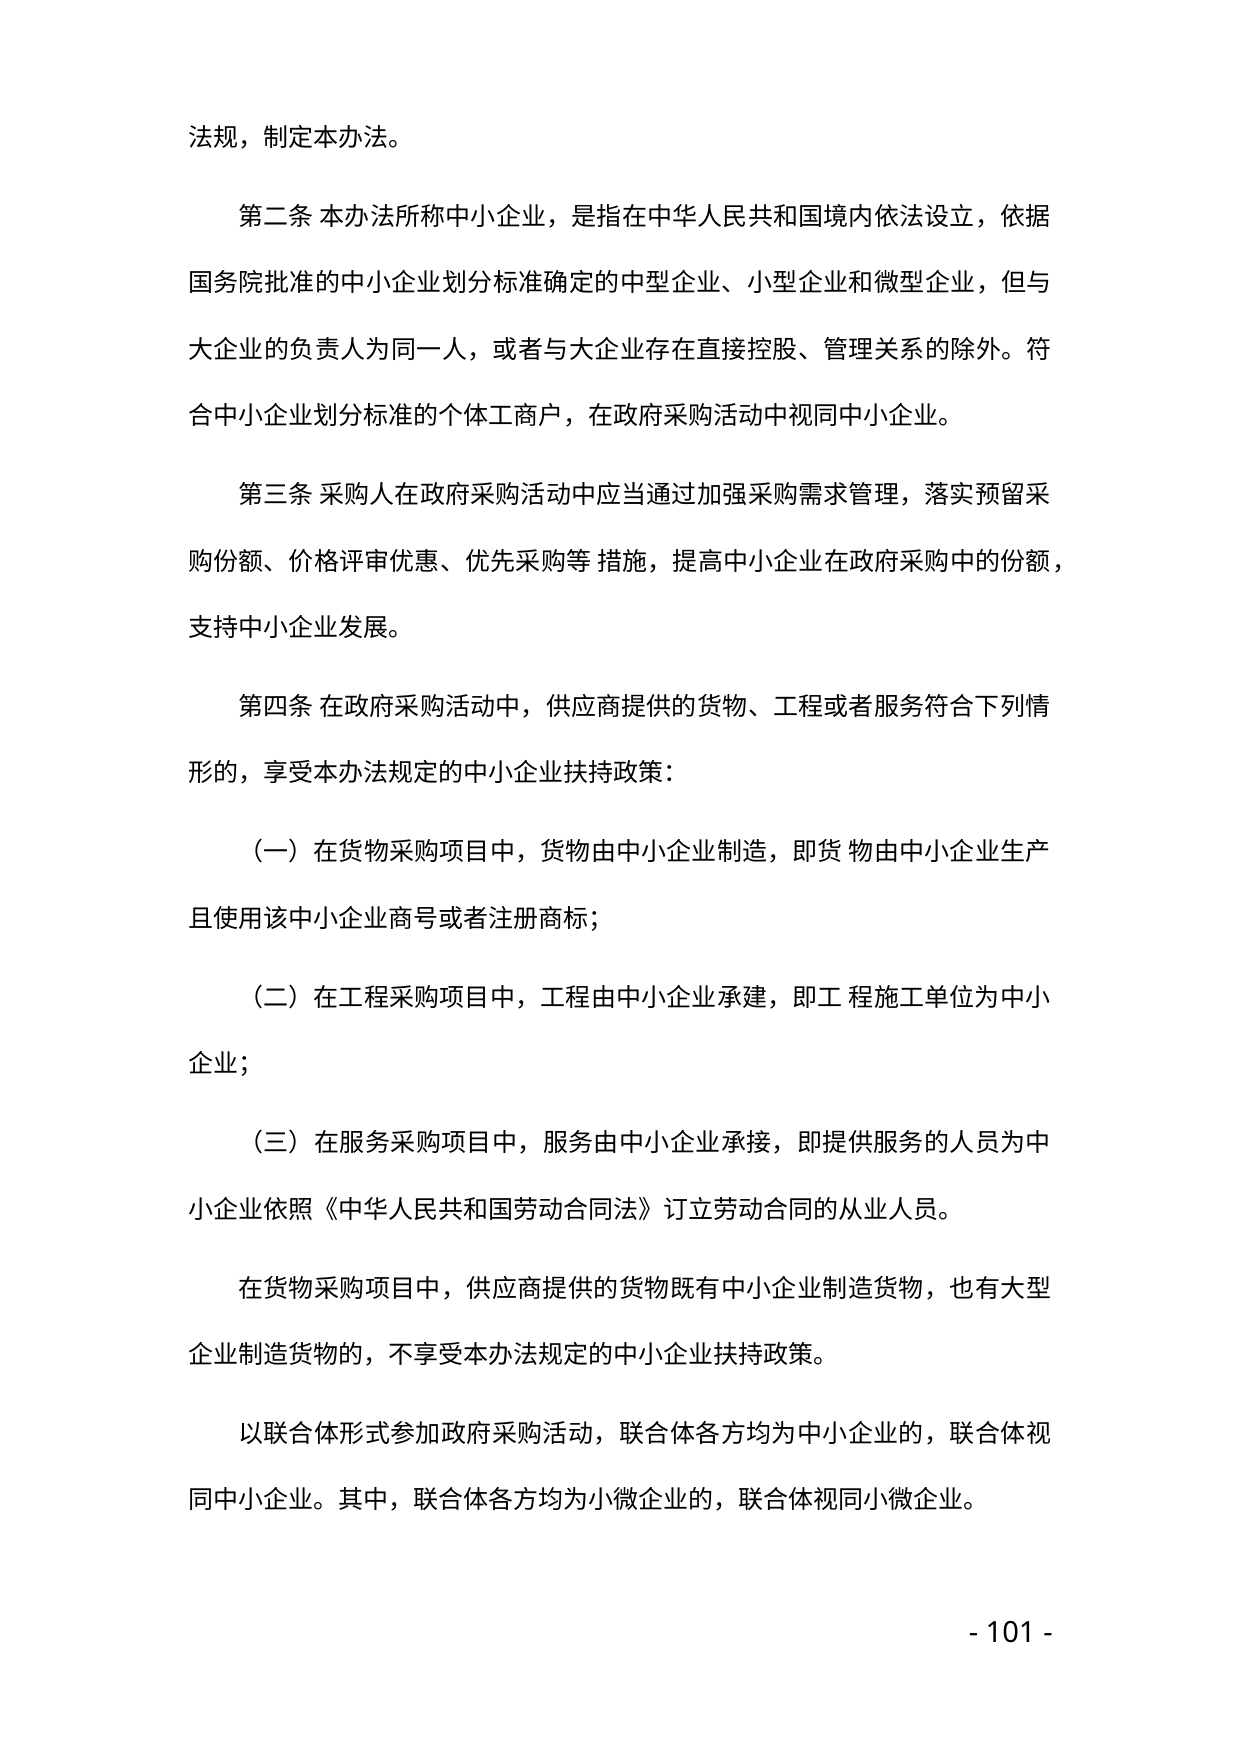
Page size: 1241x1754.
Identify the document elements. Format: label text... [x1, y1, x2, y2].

text （二）在工程采购项目中，工程由中小企业承建，即工 程施工单位为中小企业； [188, 962, 1052, 1095]
text （三）在服务采购项目中，服务由中小企业承接，即提供服务的人员为中小企业依照《中华人民共和国劳动合同法》订立劳动合同的从业人员。 [188, 1107, 1052, 1240]
text （一）在货物采购项目中，货物由中小企业制造，即货 物由中小企业生产且使用该中小企业商号或者注册商标； [188, 817, 1052, 949]
text 以联合体形式参加政府采购活动，联合体各方均为中小企业的，联合体视同中小企业。其中，联合体各方均为小微企业的，联合体视同小微企业。 [188, 1398, 1052, 1531]
text 在货物采购项目中，供应商提供的货物既有中小企业制造货物，也有大型企业制造货物的，不享受本办法规定的中小企业扶持政策。 [188, 1253, 1052, 1386]
text 第三条 采购人在政府采购活动中应当通过加强采购需求管理，落实预留采购份额、价格评审优惠、优先采购等 措施，提高中小企业在政府采购中的份额，支持中小企业发展。 [188, 459, 1052, 659]
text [188, 102, 1052, 168]
text 第四条 在政府采购活动中，供应商提供的货物、工程或者服务符合下列情形的，享受本办法规定的中小企业扶持政策： [188, 671, 1052, 804]
text 第二条 本办法所称中小企业，是指在中华人民共和国境内依法设立，依据国务院批准的中小企业划分标准确定的中型企业、小型企业和微型企业，但与大企业的负责人为同一人，或者与大企业存在直接控股、管理关系的除外。符合中小企业划分标准的个体工商户，在政府采购活动中视同中小企业。 [188, 181, 1052, 447]
